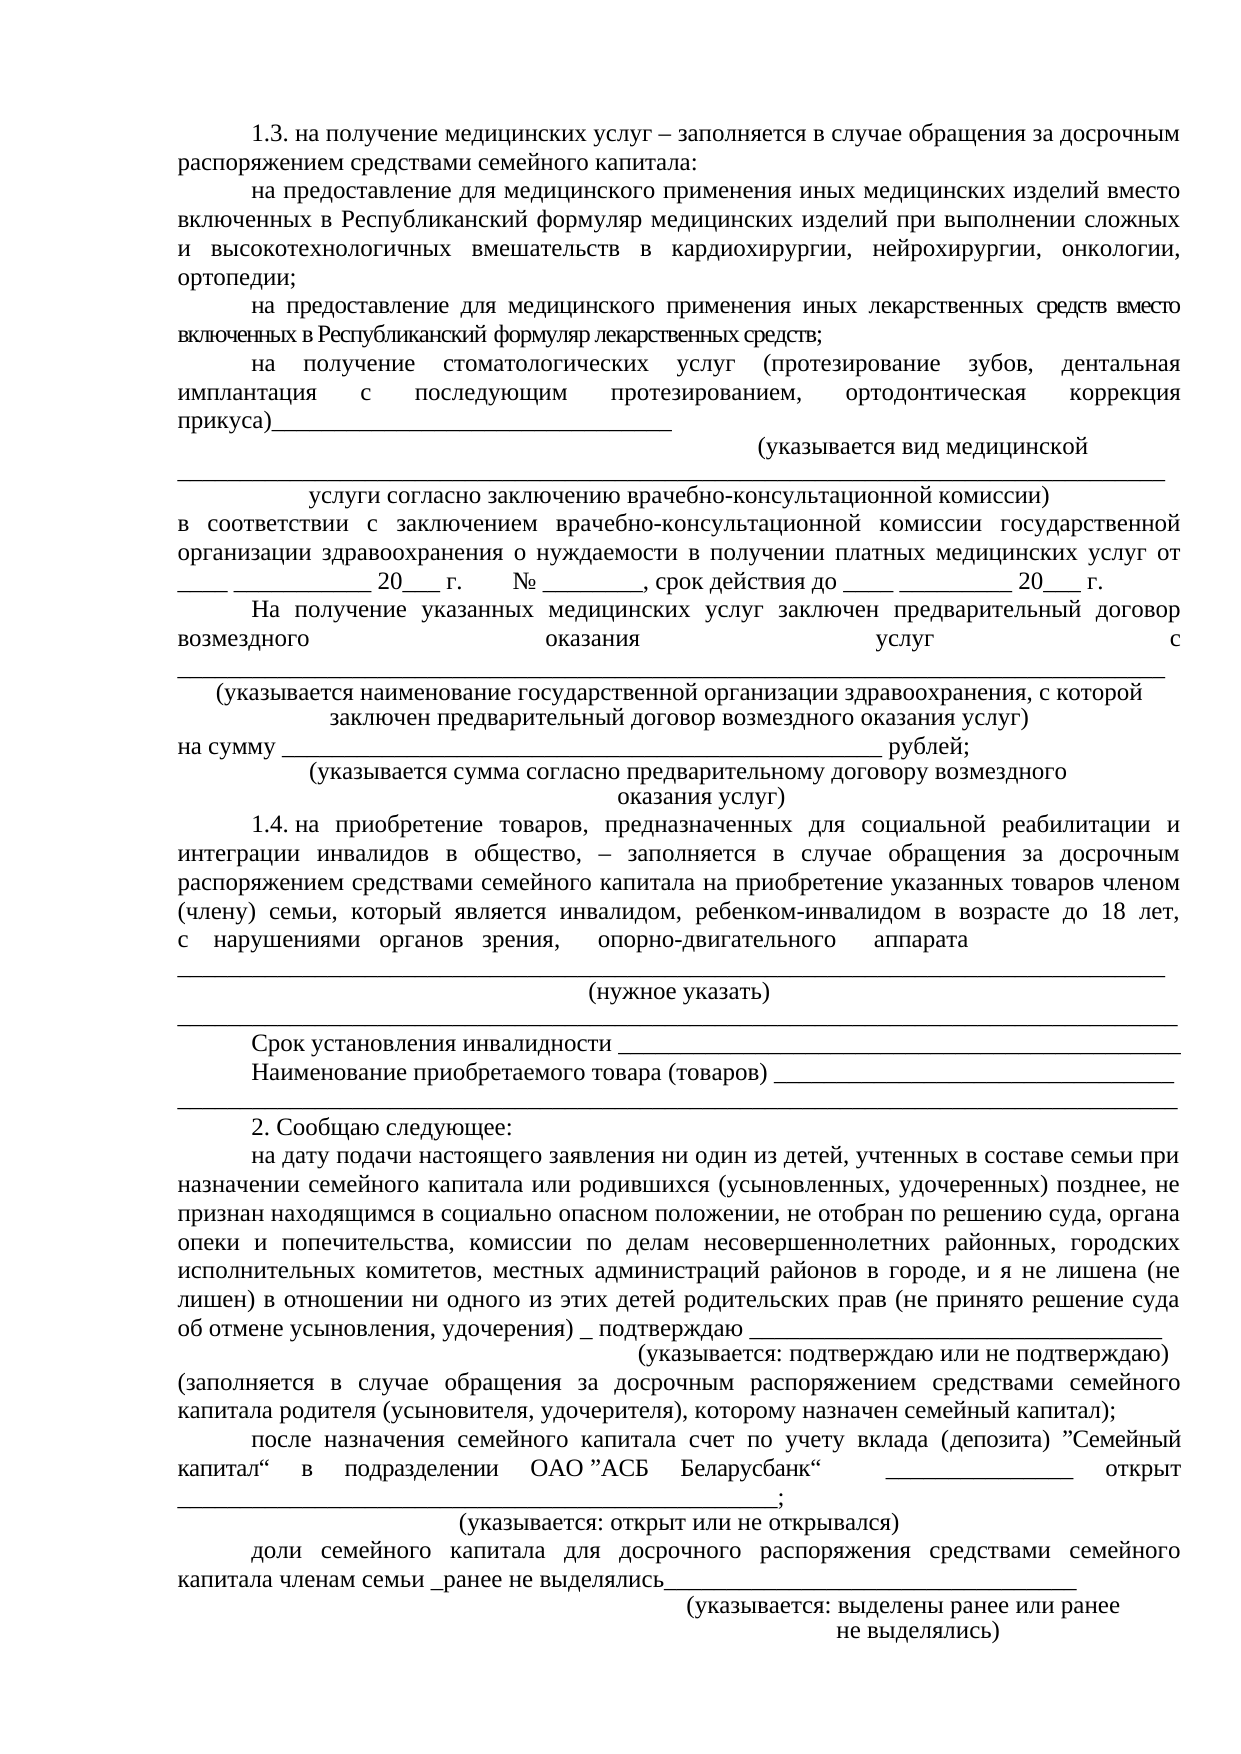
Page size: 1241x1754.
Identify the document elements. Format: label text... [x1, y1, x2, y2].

text ________________________________________________________________________________ [177, 1004, 1181, 1028]
text (указывается вид медицинской [177, 434, 1181, 459]
text (указывается: открыт или не открывался) [177, 1511, 1181, 1536]
text на сумму ________________________________________________ рублей; [177, 731, 1181, 759]
text в соответствии с заключением врачебно-консультационной комиссии государственной организации здравоохранения о нуждаемости в получении платных медицинских услуг от ____ ___________ 20___ г. № ________, срок действия до ____ _________ 20___ г. [177, 508, 1181, 594]
text (указывается наименование государственной организации здравоохранения, с которой заключен предварительный договор возмездного оказания услуг) [177, 681, 1181, 731]
text на получение стоматологических услуг (протезирование зубов, дентальная имплантация с последующим протезированием, ортодонтическая коррекция прикуса)________________________________ [177, 348, 1181, 434]
text оказания услуг) [221, 784, 1181, 809]
text (нужное указать) [177, 979, 1181, 1004]
text 1.4. на приобретение товаров, предназначенных для социальной реабилитации и интеграции инвалидов в общество, – заполняется в случае обращения за досрочным распоряжением средствами семейного капитала на приобретение указанных товаров членом (члену) семьи, который является инвалидом, ребенком-инвалидом в возрасте до 18 лет, с нарушениями органов зрения, опорно-двигательного аппарата [177, 809, 1181, 953]
text ________________________________________________________________________________ [177, 1086, 1181, 1112]
text _______________________________________________________________________________ [177, 459, 1181, 483]
text Срок установления инвалидности _____________________________________________ [177, 1028, 1181, 1057]
text Наименование приобретаемого товара (товаров) ________________________________ [177, 1057, 1181, 1086]
text не выделялись) [561, 1618, 1181, 1643]
text (указывается сумма согласно предварительному договору возмездного [221, 759, 1181, 784]
text (указывается: выделены ранее или ранее [561, 1593, 1181, 1618]
text 2. Сообщаю следующее: [177, 1112, 1181, 1141]
text на предоставление для медицинского применения иных медицинских изделий вместо включенных в Республиканский формуляр медицинских изделий при выполнении сложных и высокотехнологичных вмешательств в кардиохирургии, нейрохирургии, онкологии, ортопедии; [177, 176, 1181, 291]
text 1.3. на получение медицинских услуг – заполняется в случае обращения за досрочным распоряжением средствами семейного капитала: [177, 118, 1181, 176]
text (заполняется в случае обращения за досрочным распоряжением средствами семейного капитала родителя (усыновителя, удочерителя), которому назначен семейный капитал); [177, 1367, 1181, 1424]
text после назначения семейного капитала счет по учету вклада (депозита) ”Семейный капитал“ в подразделении ОАО ”АСБ Беларусбанк“ _______________ открыт ________________________________________________; [177, 1424, 1181, 1511]
text (указывается: подтверждаю или не подтверждаю) [413, 1342, 1181, 1367]
text _______________________________________________________________________________ [177, 953, 1181, 979]
text на предоставление для медицинского применения иных лекарственных средств вместо включенных в Республиканский формуляр лекарственных средств; [177, 291, 1181, 348]
text На получение указанных медицинских услуг заключен предварительный договор возмездного оказания услуг с _______________________________________________________________________________ [177, 594, 1181, 681]
text доли семейного капитала для досрочного распоряжения средствами семейного капитала членам семьи _ранее не выделялись_________________________________ [177, 1536, 1181, 1593]
text услуги согласно заключению врачебно-консультационной комиссии) [177, 483, 1181, 508]
text на дату подачи настоящего заявления ни один из детей, учтенных в составе семьи при назначении семейного капитала или родившихся (усыновленных, удочеренных) позднее, не признан находящимся в социально опасном положении, не отобран по решению суда, органа опеки и попечительства, комиссии по делам несовершеннолетних районных, городских исполнительных комитетов, местных администраций районов в городе, и я не лишена (не лишен) в отношении ни одного из этих детей родительских прав (не принято решение суда об отмене усыновления, удочерения) _ подтверждаю _________________________________ [177, 1141, 1181, 1342]
